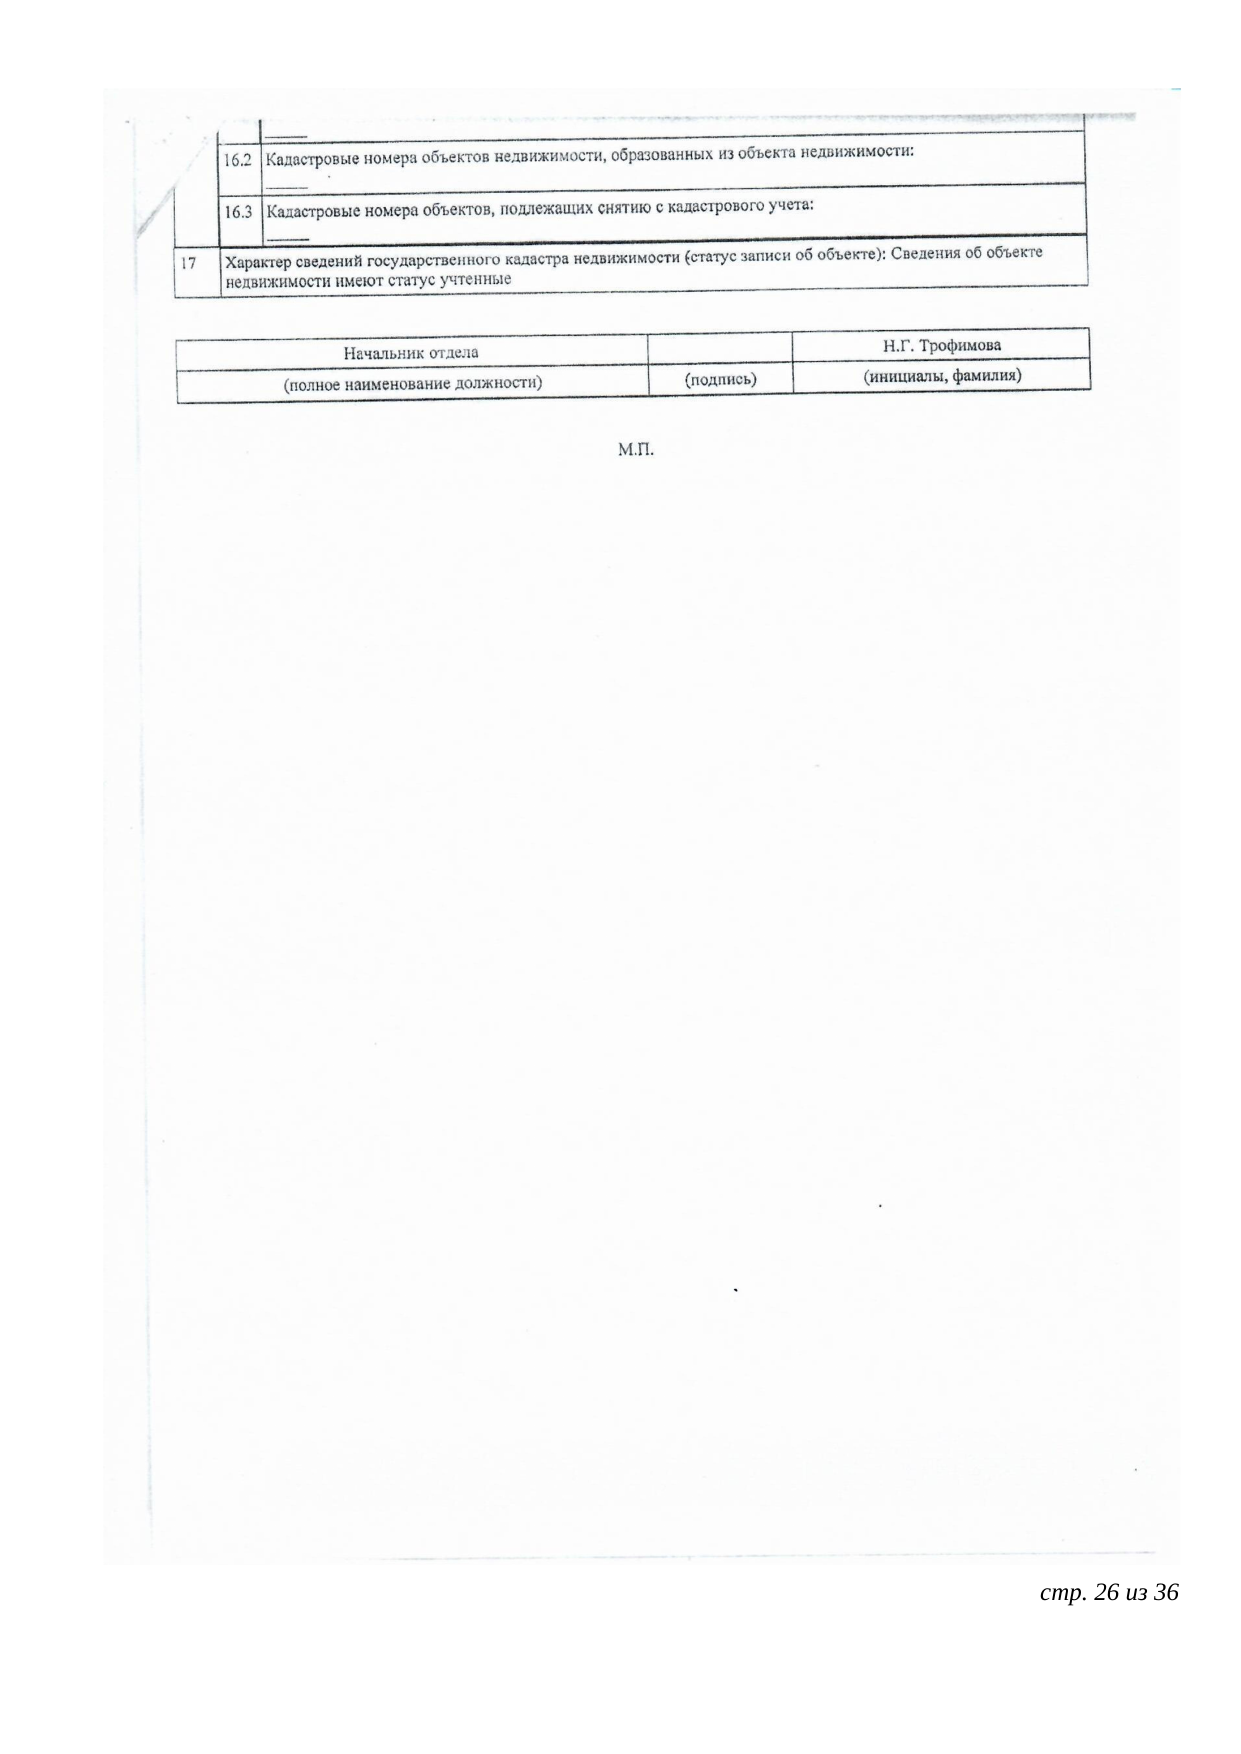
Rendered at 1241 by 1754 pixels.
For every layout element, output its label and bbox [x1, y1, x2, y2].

picture [103, 88, 1182, 1565]
